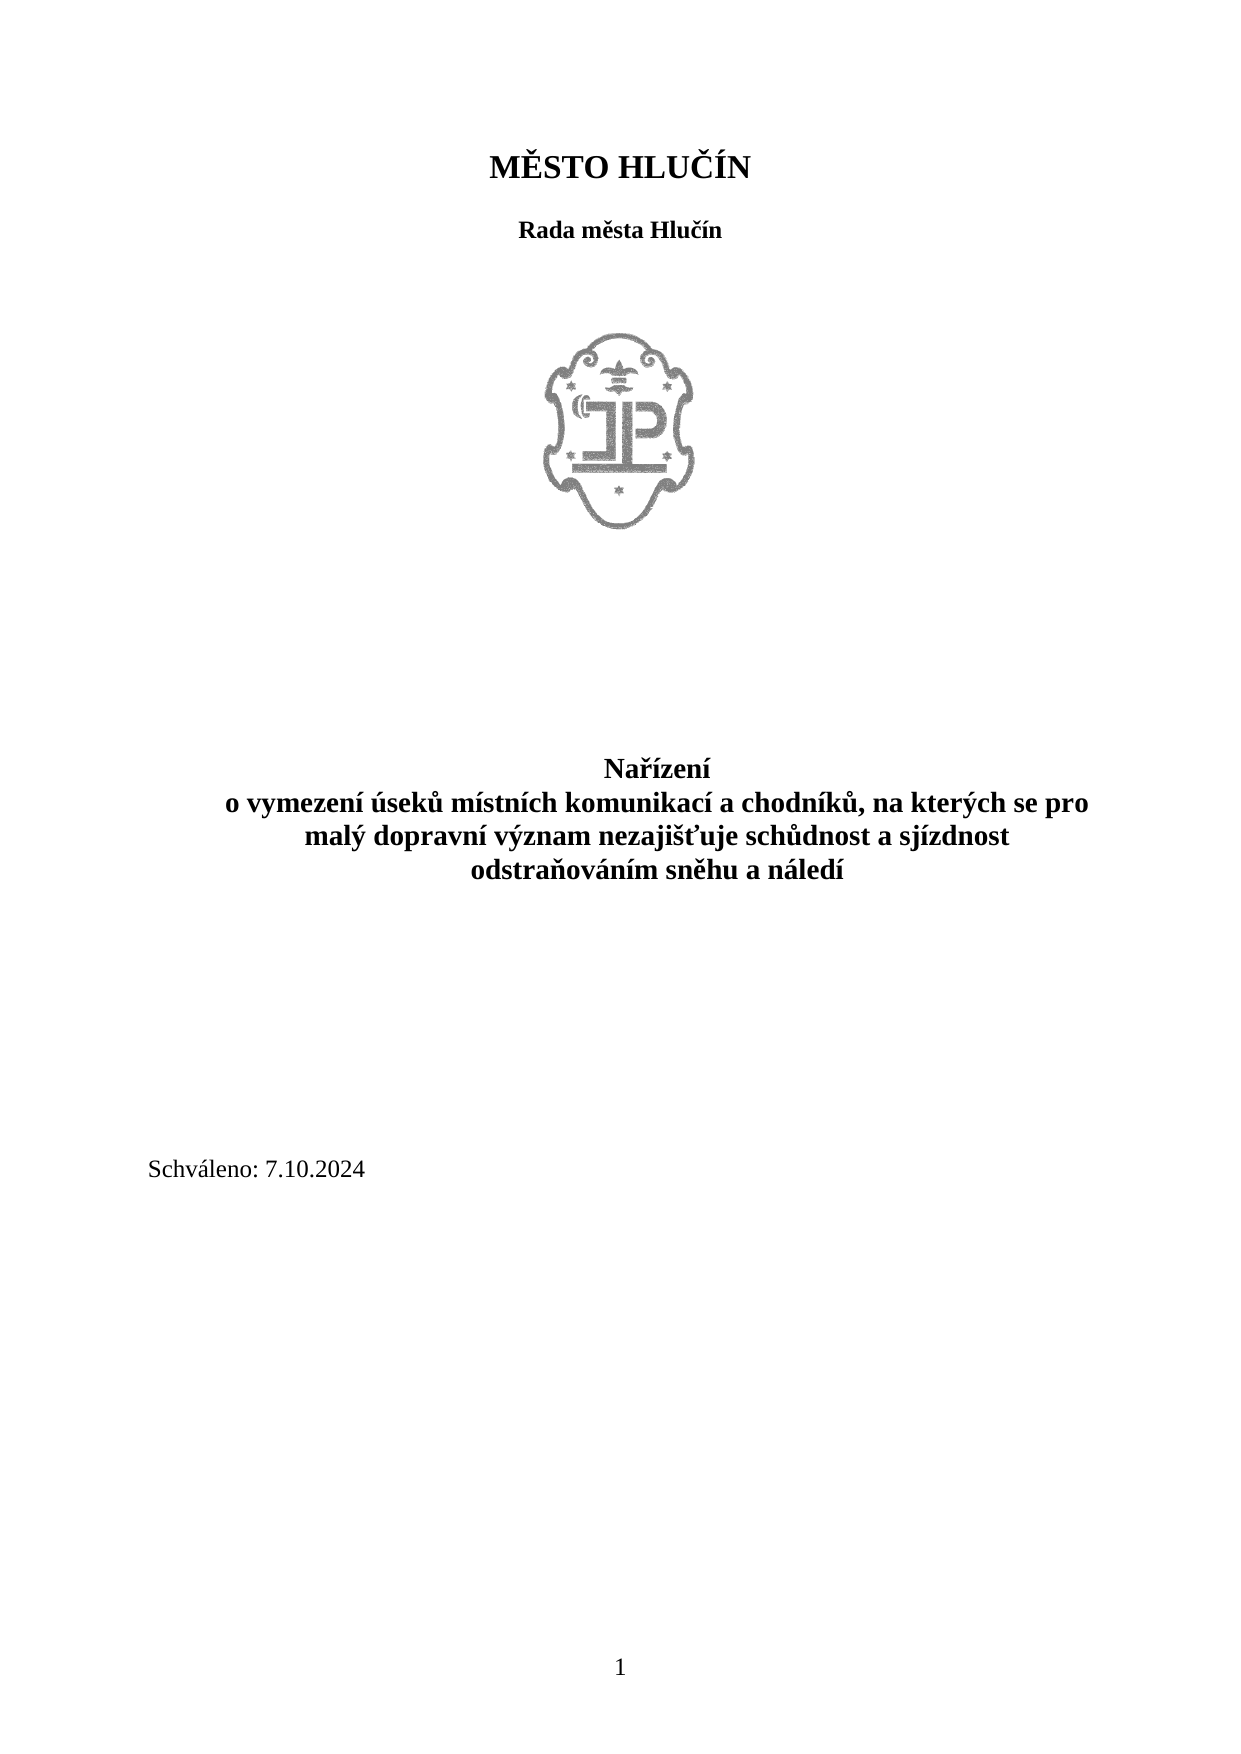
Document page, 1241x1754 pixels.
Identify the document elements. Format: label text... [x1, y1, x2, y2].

text Schváleno: 7.10.2024 [148, 1154, 1093, 1183]
text MĚSTO HLUČÍN [148, 148, 1093, 186]
picture [479, 258, 761, 554]
text Nařízení [221, 751, 1093, 785]
text Rada města Hlučín [148, 215, 1093, 243]
text o vymezení úseků místních komunikací a chodníků, na kterých se pro malý dopravní význam nezajišťuje schůdnost a sjízdnost odstraňováním sněhu a náledí [221, 785, 1093, 886]
